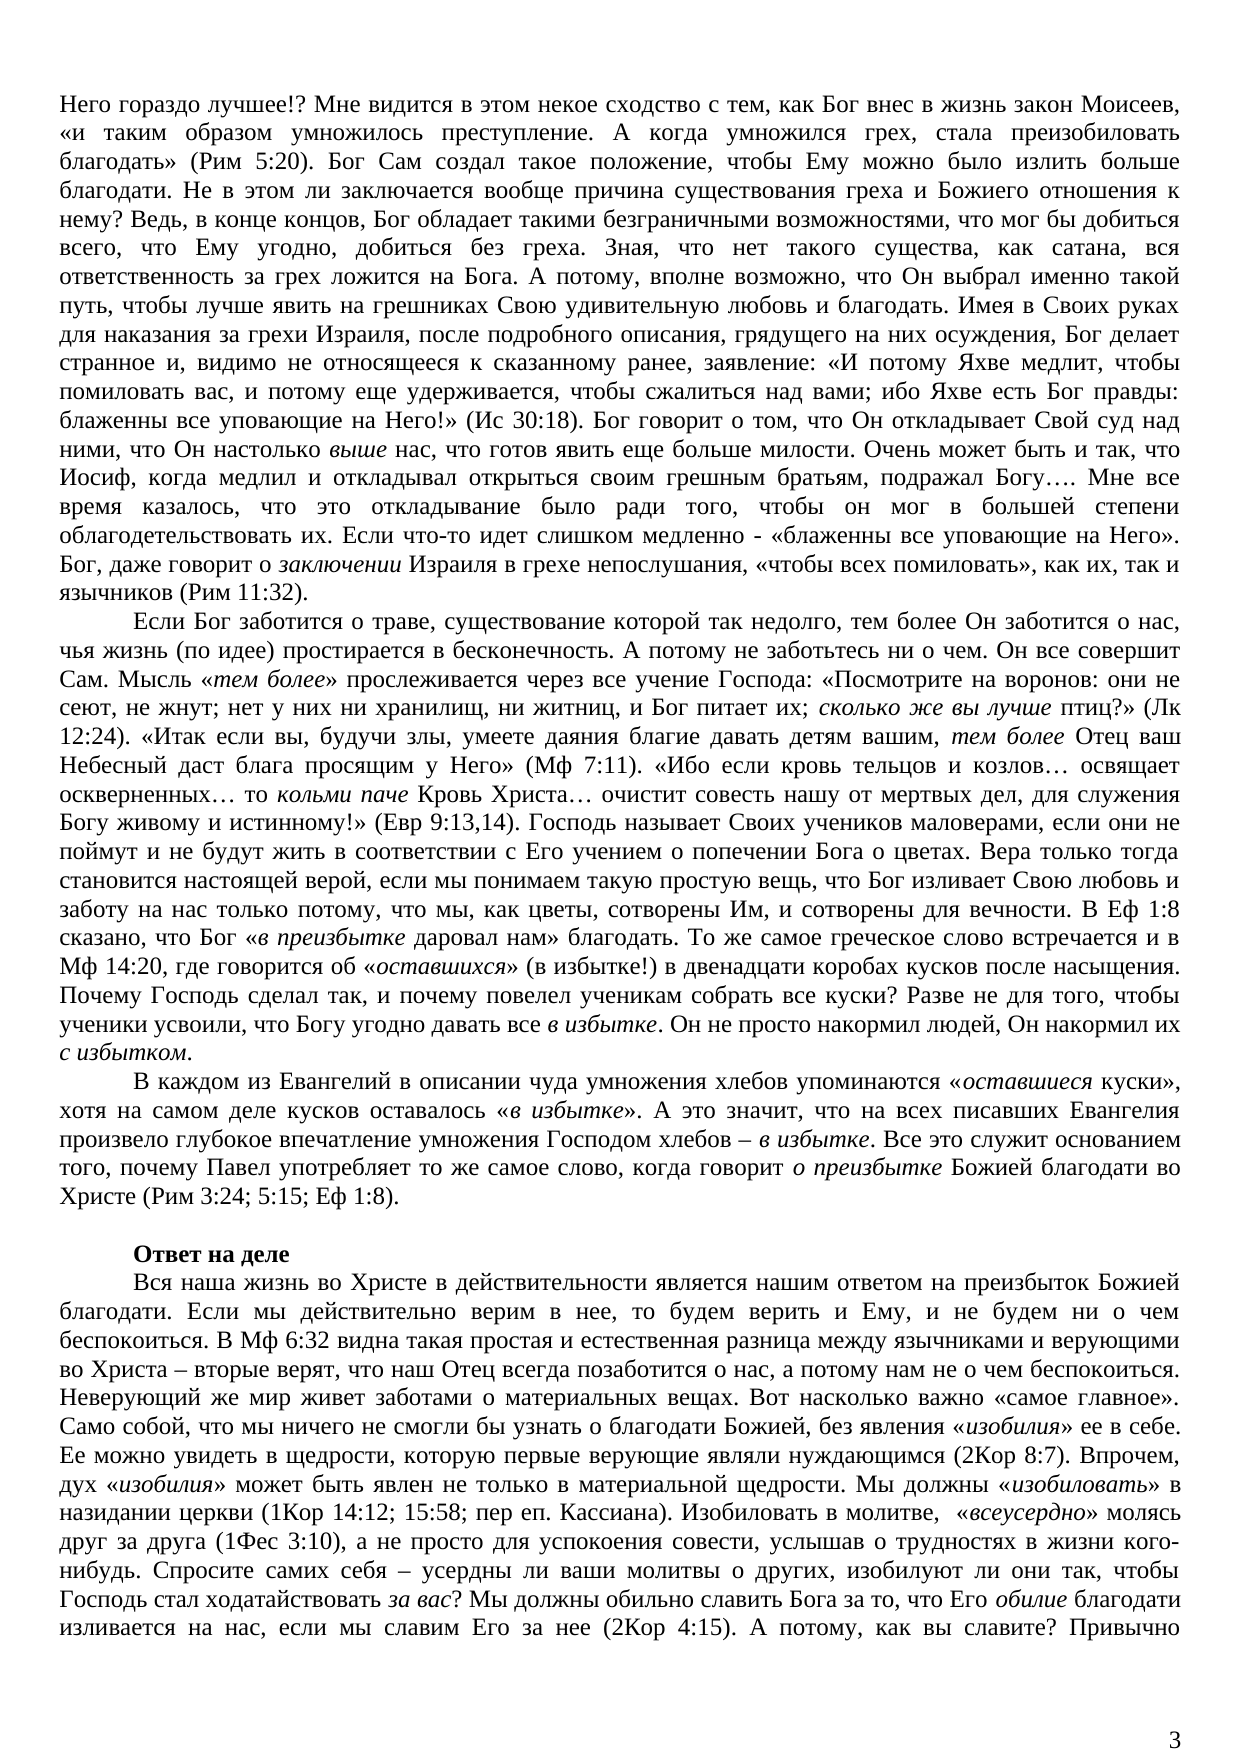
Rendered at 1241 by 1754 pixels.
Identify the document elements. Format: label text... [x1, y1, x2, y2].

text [59, 1267, 1181, 1641]
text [59, 89, 1181, 606]
text Ответ на деле [59, 1239, 1181, 1267]
text В каждом из Евангелий в описании чуда умножения хлебов упоминаются «оставшиеся куски», хотя на самом деле кусков оставалось «в избытке». А это значит, что на всех писавших Евангелия произвело глубокое впечатление умножения Господом хлебов – в избытке. Все это служит основанием того, почему Павел употребляет то же самое слово, когда говорит о преизбытке Божией благодати во Христе (Рим 3:24; 5:15; Еф 1:8). [59, 1066, 1181, 1210]
text Если Бог заботится о траве, существование которой так недолго, тем более Он заботится о нас, чья жизнь (по идее) простирается в бесконечность. А потому не заботьтесь ни о чем. Он все совершит Сам. Мысль «тем более» прослеживается через все учение Господа: «Посмотрите на воронов: они не сеют, не жнут; нет у них ни хранилищ, ни житниц, и Бог питает их; сколько же вы лучше птиц?» (Лк 12:24). «Итак если вы, будучи злы, умеете даяния благие давать детям вашим, тем более Отец ваш Небесный даст блага просящим у Него» (Мф 7:11). «Ибо если кровь тельцов и козлов… освящает оскверненных… то кольми паче Кровь Христа… очистит совесть нашу от мертвых дел, для служения Богу живому и истинному!» (Евр 9:13,14). Господь называет Своих учеников маловерами, если они не поймут и не будут жить в соответствии с Его учением о попечении Бога о цветах. Вера только тогда становится настоящей верой, если мы понимаем такую простую вещь, что Бог изливает Свою любовь и заботу на нас только потому, что мы, как цветы, сотворены Им, и сотворены для вечности. В Еф 1:8 сказано, что Бог «в преизбытке даровал нам» благодать. То же самое греческое слово встречается и в Мф 14:20, где говорится об «оставшихся» (в избытке!) в двенадцати коробах кусков после насыщения. Почему Господь сделал так, и почему повелел ученикам собрать все куски? Разве не для того, чтобы ученики усвоили, что Богу угодно давать все в избытке. Он не просто накормил людей, Он накормил их с избытком. [59, 606, 1181, 1066]
